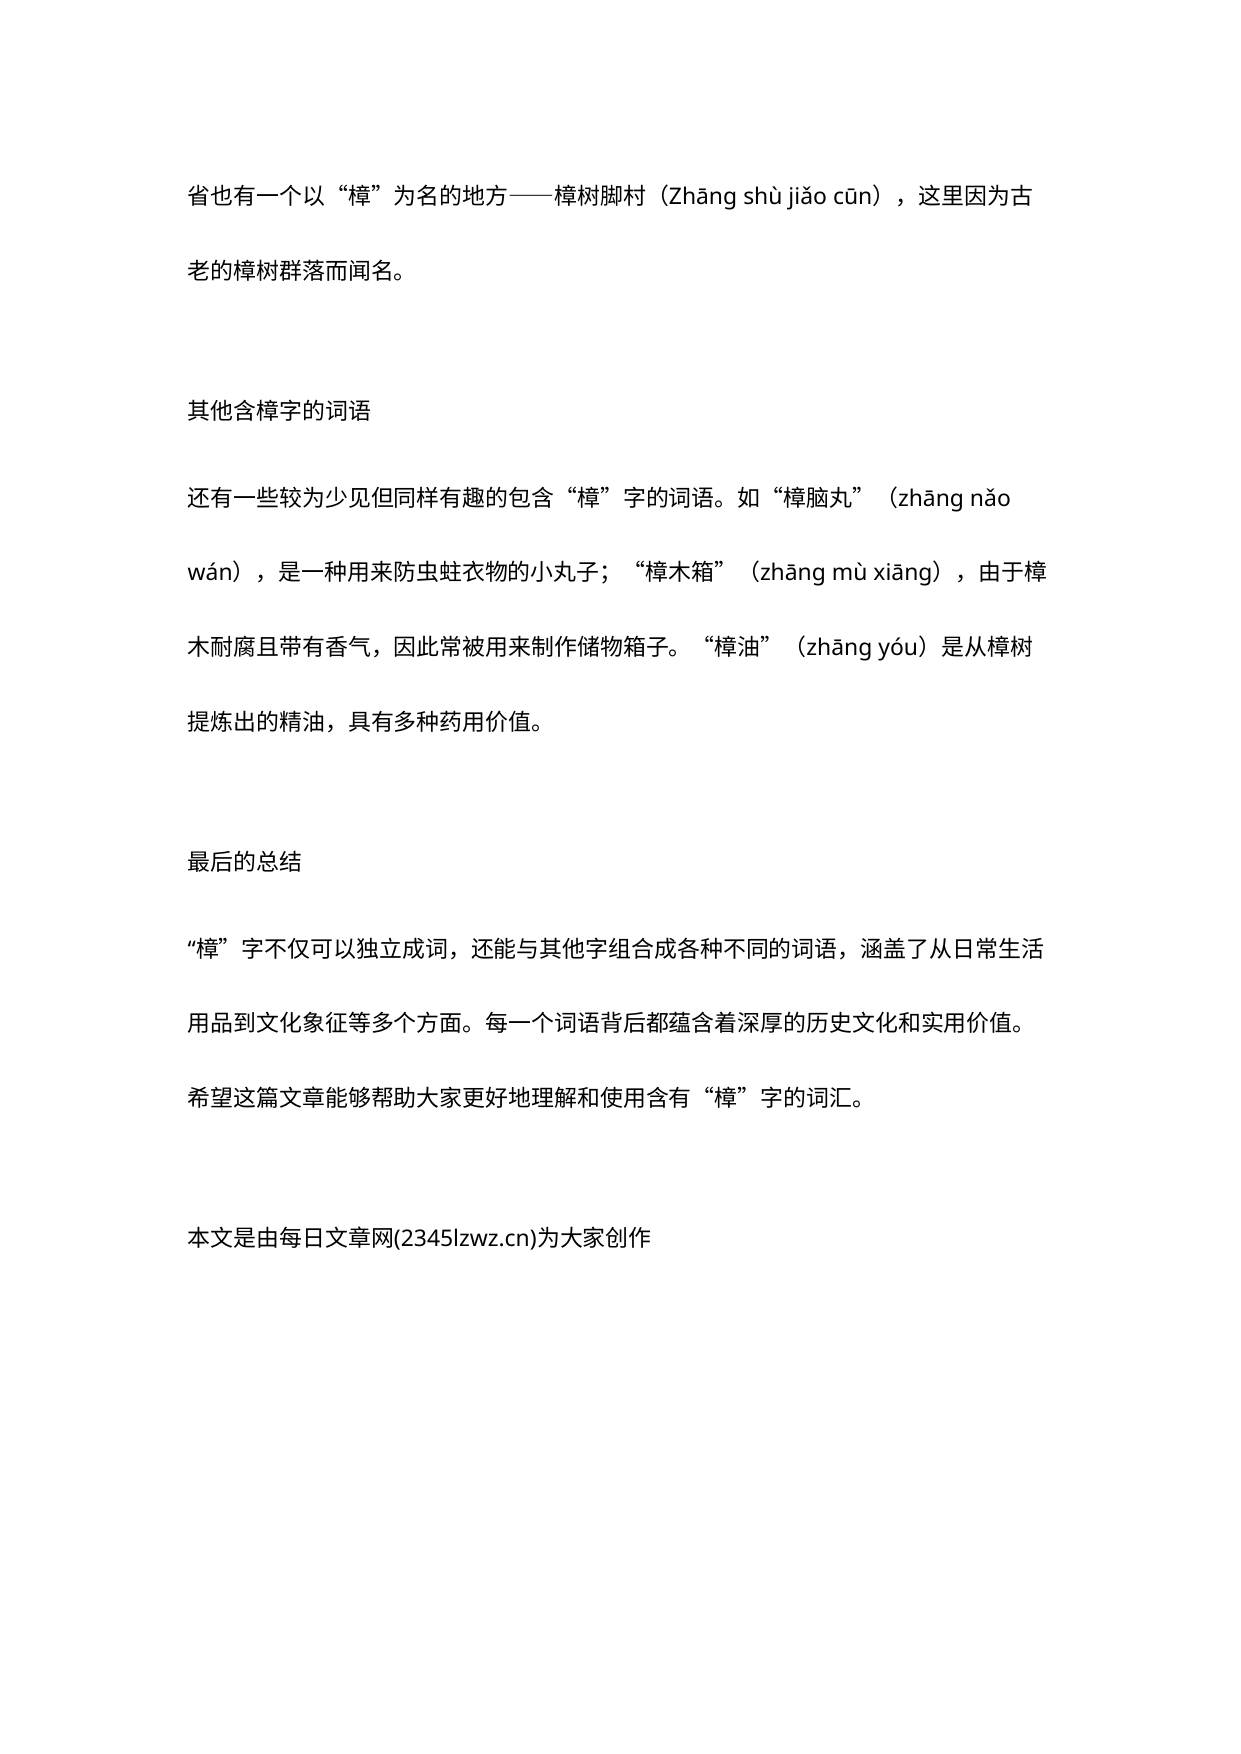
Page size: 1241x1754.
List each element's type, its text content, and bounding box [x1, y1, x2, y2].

text 最后的总结 [187, 828, 1053, 893]
text 还有一些较为少见但同样有趣的包含“樟”字的词语。如“樟脑丸”（zhāng nǎo wán），是一种用来防虫蛀衣物的小丸子；“樟木箱”（zhāng mù xiāng），由于樟木耐腐且带有香气，因此常被用来制作储物箱子。“樟油”（zhāng yóu）是从樟树提炼出的精油，具有多种药用价值。 [187, 464, 1053, 753]
text 本文是由每日文章网(2345lzwz.cn)为大家创作 [187, 1204, 1053, 1269]
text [187, 162, 1053, 302]
text 其他含樟字的词语 [187, 377, 1053, 442]
text “樟”字不仅可以独立成词，还能与其他字组合成各种不同的词语，涵盖了从日常生活用品到文化象征等多个方面。每一个词语背后都蕴含着深厚的历史文化和实用价值。希望这篇文章能够帮助大家更好地理解和使用含有“樟”字的词汇。 [187, 915, 1053, 1129]
